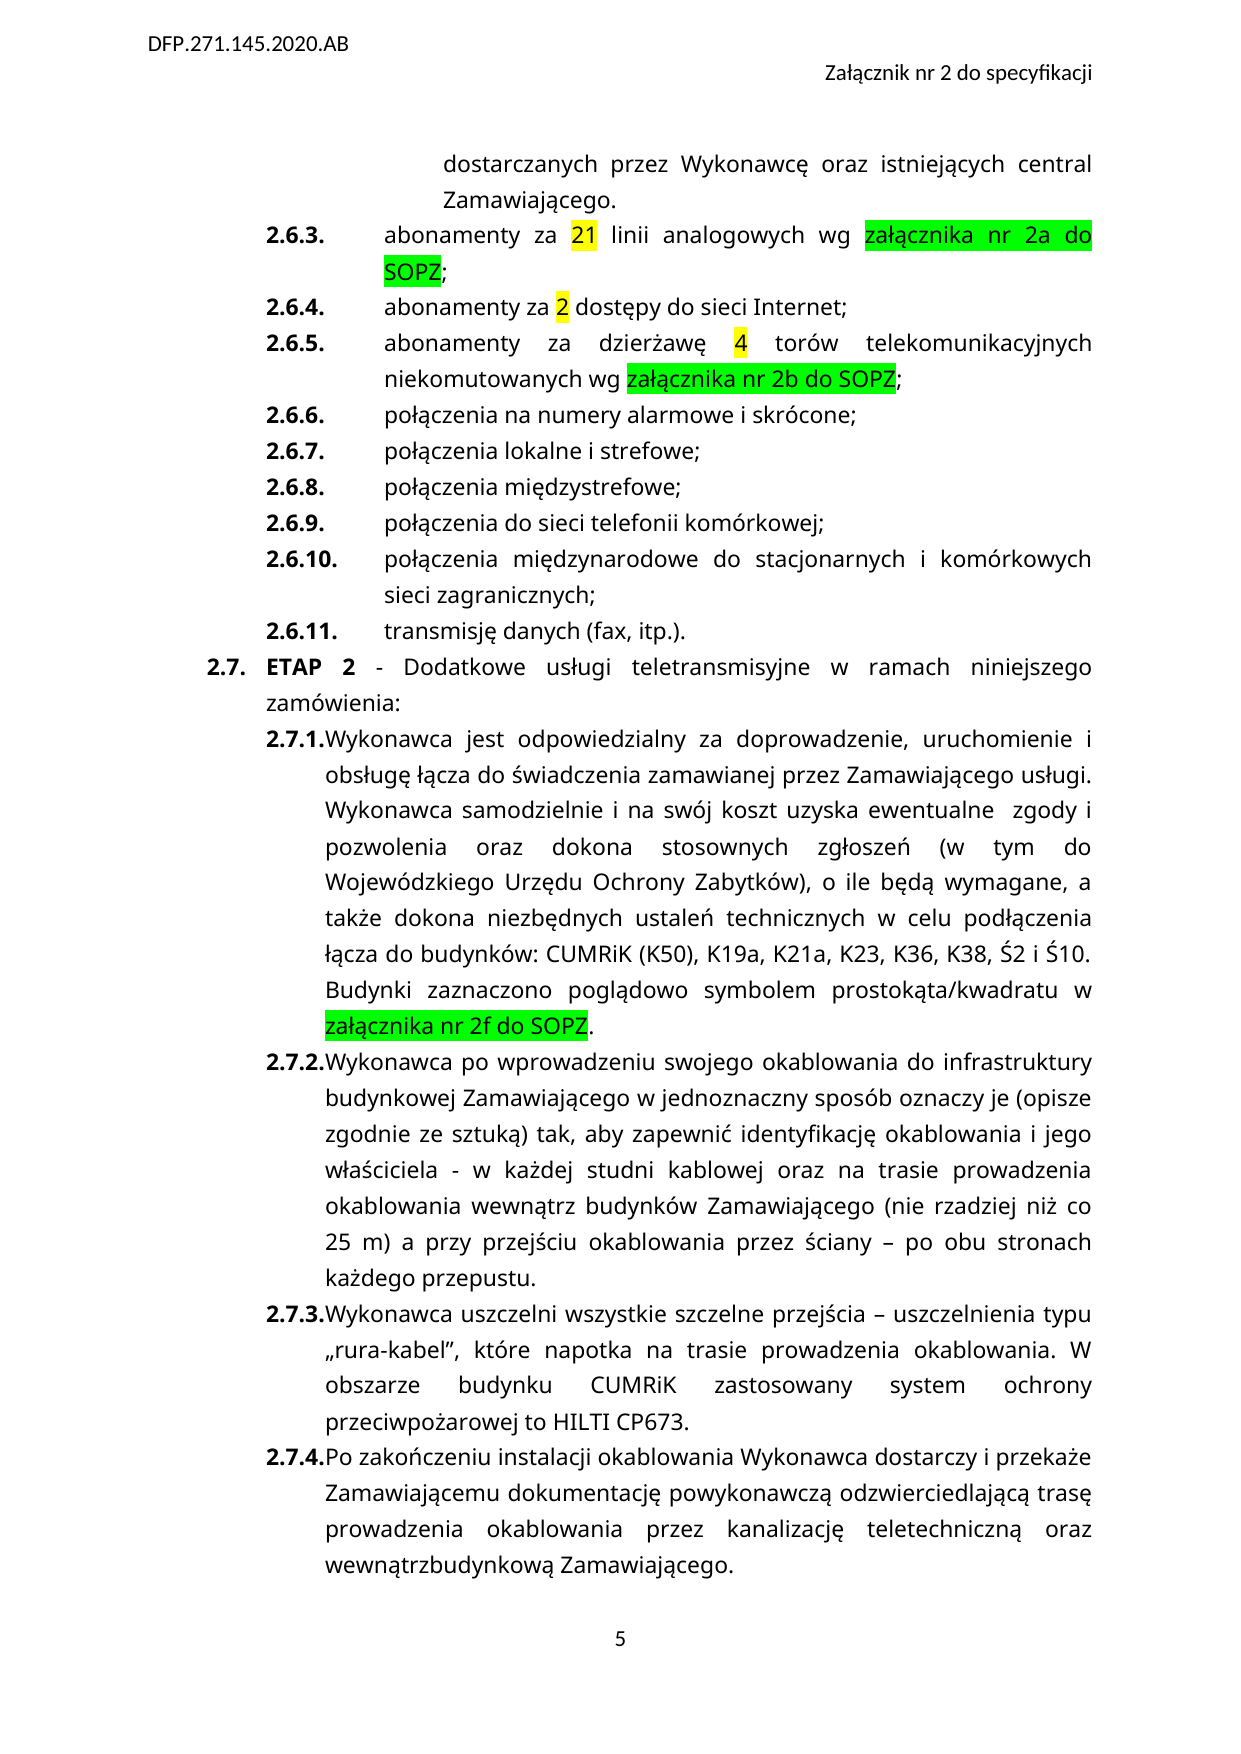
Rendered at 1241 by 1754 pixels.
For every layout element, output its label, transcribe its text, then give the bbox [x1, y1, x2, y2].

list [325, 148, 1093, 215]
list abonamenty za 21 linii analogowych wg załącznika nr 2a do SOPZ; [266, 219, 1093, 287]
list Wykonawca jest odpowiedzialny za doprowadzenie, uruchomienie i obsługę łącza do świadczenia zamawianej przez Zamawiającego usługi. Wykonawca samodzielnie i na swój koszt uzyska ewentualne zgody i pozwolenia oraz dokona stosownych zgłoszeń (w tym do Wojewódzkiego Urzędu Ochrony Zabytków), o ile będą wymagane, a także dokona niezbędnych ustaleń technicznych w celu podłączenia łącza do budynków: CUMRiK (K50), K19a, K21a, K23, K36, K38, Ś2 i Ś10. Budynki zaznaczono poglądowo symbolem prostokąta/kwadratu w załącznika nr 2f do SOPZ. [266, 723, 1093, 1041]
list ETAP 2 - Dodatkowe usługi teletransmisyjne w ramach niniejszego zamówienia: [207, 651, 1093, 718]
list połączenia do sieci telefonii komórkowej; [266, 507, 1093, 538]
list połączenia międzystrefowe; [266, 471, 1093, 502]
list połączenia lokalne i strefowe; [266, 435, 1093, 466]
list transmisję danych (fax, itp.). [266, 615, 1093, 646]
list połączenia na numery alarmowe i skrócone; [266, 399, 1093, 430]
list abonamenty za 2 dostępy do sieci Internet; [569, 291, 1093, 323]
list Po zakończeniu instalacji okablowania Wykonawca dostarczy i przekaże Zamawiającemu dokumentację powykonawczą odzwierciedlającą trasę prowadzenia okablowania przez kanalizację teletechniczną oraz wewnątrzbudynkową Zamawiającego. [266, 1441, 1093, 1580]
list połączenia międzynarodowe do stacjonarnych i komórkowych sieci zagranicznych; [266, 543, 1093, 610]
list abonamenty za dzierżawę 4 torów telekomunikacyjnych niekomutowanych wg załącznika nr 2b do SOPZ; [266, 327, 1093, 394]
list abonamenty za 2 dostępy do sieci Internet; [266, 291, 556, 323]
list Wykonawca uszczelni wszystkie szczelne przejścia – uszczelnienia typu „rura-kabel”, które napotka na trasie prowadzenia okablowania. W obszarze budynku CUMRiK zastosowany system ochrony przeciwpożarowej to HILTI CP673. [266, 1298, 1093, 1437]
list Wykonawca po wprowadzeniu swojego okablowania do infrastruktury budynkowej Zamawiającego w jednoznaczny sposób oznaczy je (opisze zgodnie ze sztuką) tak, aby zapewnić identyfikację okablowania i jego właściciela - w każdej studni kablowej oraz na trasie prowadzenia okablowania wewnątrz budynków Zamawiającego (nie rzadziej niż co 25 m) a przy przejściu okablowania przez ściany – po obu stronach każdego przepustu. [266, 1046, 1093, 1293]
